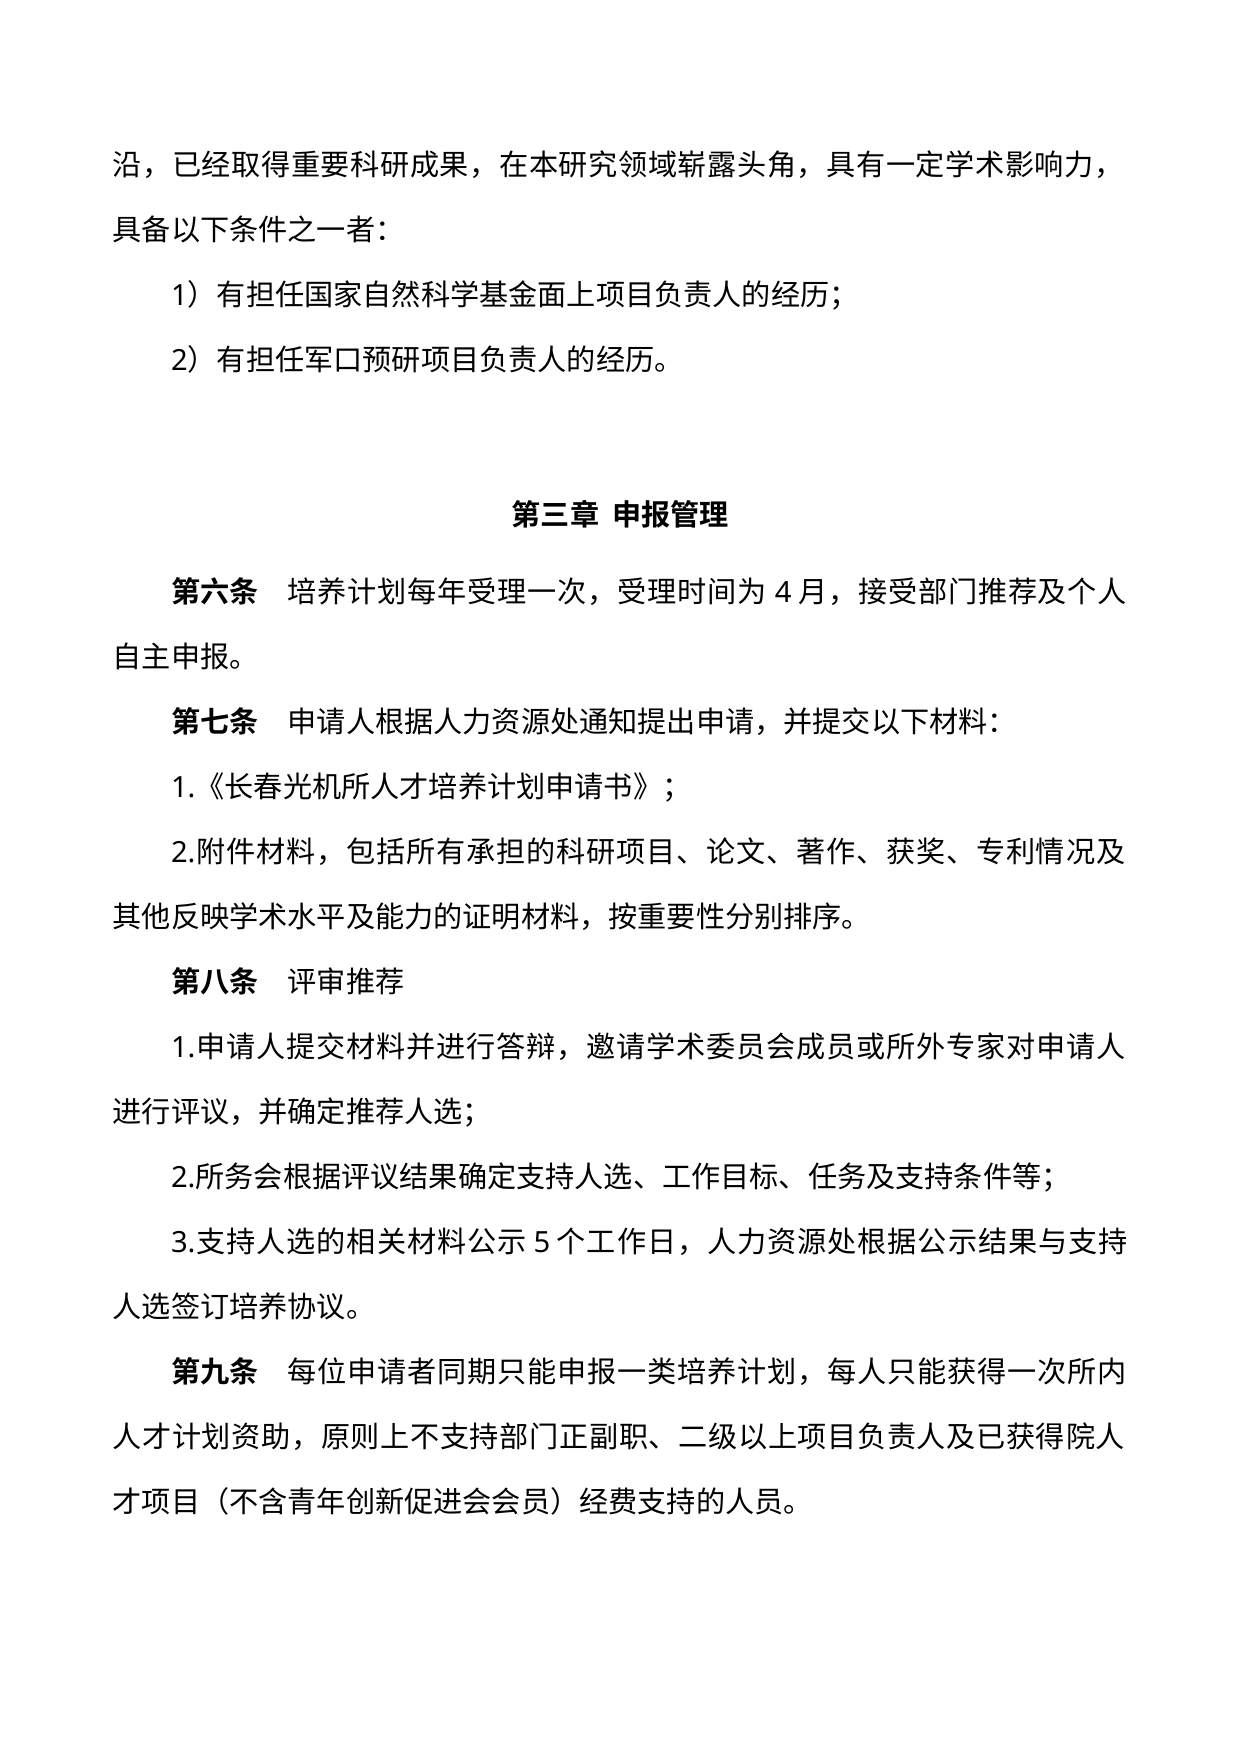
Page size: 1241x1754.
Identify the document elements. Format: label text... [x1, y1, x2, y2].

list 评审推荐 [112, 947, 1128, 1012]
text 3.支持人选的相关材料公示5个工作日，人力资源处根据公示结果与支持人选签订培养协议。 [112, 1207, 1128, 1337]
text 1.《长春光机所人才培养计划申请书》； [112, 752, 1128, 817]
list 培养计划每年受理一次，受理时间为4月，接受部门推荐及个人自主申报。 [112, 557, 1128, 687]
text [112, 130, 1128, 260]
text 2）有担任军口预研项目负责人的经历。 [112, 325, 1128, 390]
text 第三章 申报管理 [112, 480, 1128, 545]
list 每位申请者同期只能申报一类培养计划，每人只能获得一次所内人才计划资助，原则上不支持部门正副职、二级以上项目负责人及已获得院人才项目（不含青年创新促进会会员）经费支持的人员。 [112, 1337, 1128, 1532]
text 2.附件材料，包括所有承担的科研项目、论文、著作、获奖、专利情况及其他反映学术水平及能力的证明材料，按重要性分别排序。 [112, 817, 1128, 947]
text 1）有担任国家自然科学基金面上项目负责人的经历； [112, 260, 1128, 325]
text 2.所务会根据评议结果确定支持人选、工作目标、任务及支持条件等； [112, 1142, 1128, 1207]
text 1.申请人提交材料并进行答辩，邀请学术委员会成员或所外专家对申请人进行评议，并确定推荐人选； [112, 1012, 1128, 1142]
list 申请人根据人力资源处通知提出申请，并提交以下材料： [112, 687, 1128, 752]
